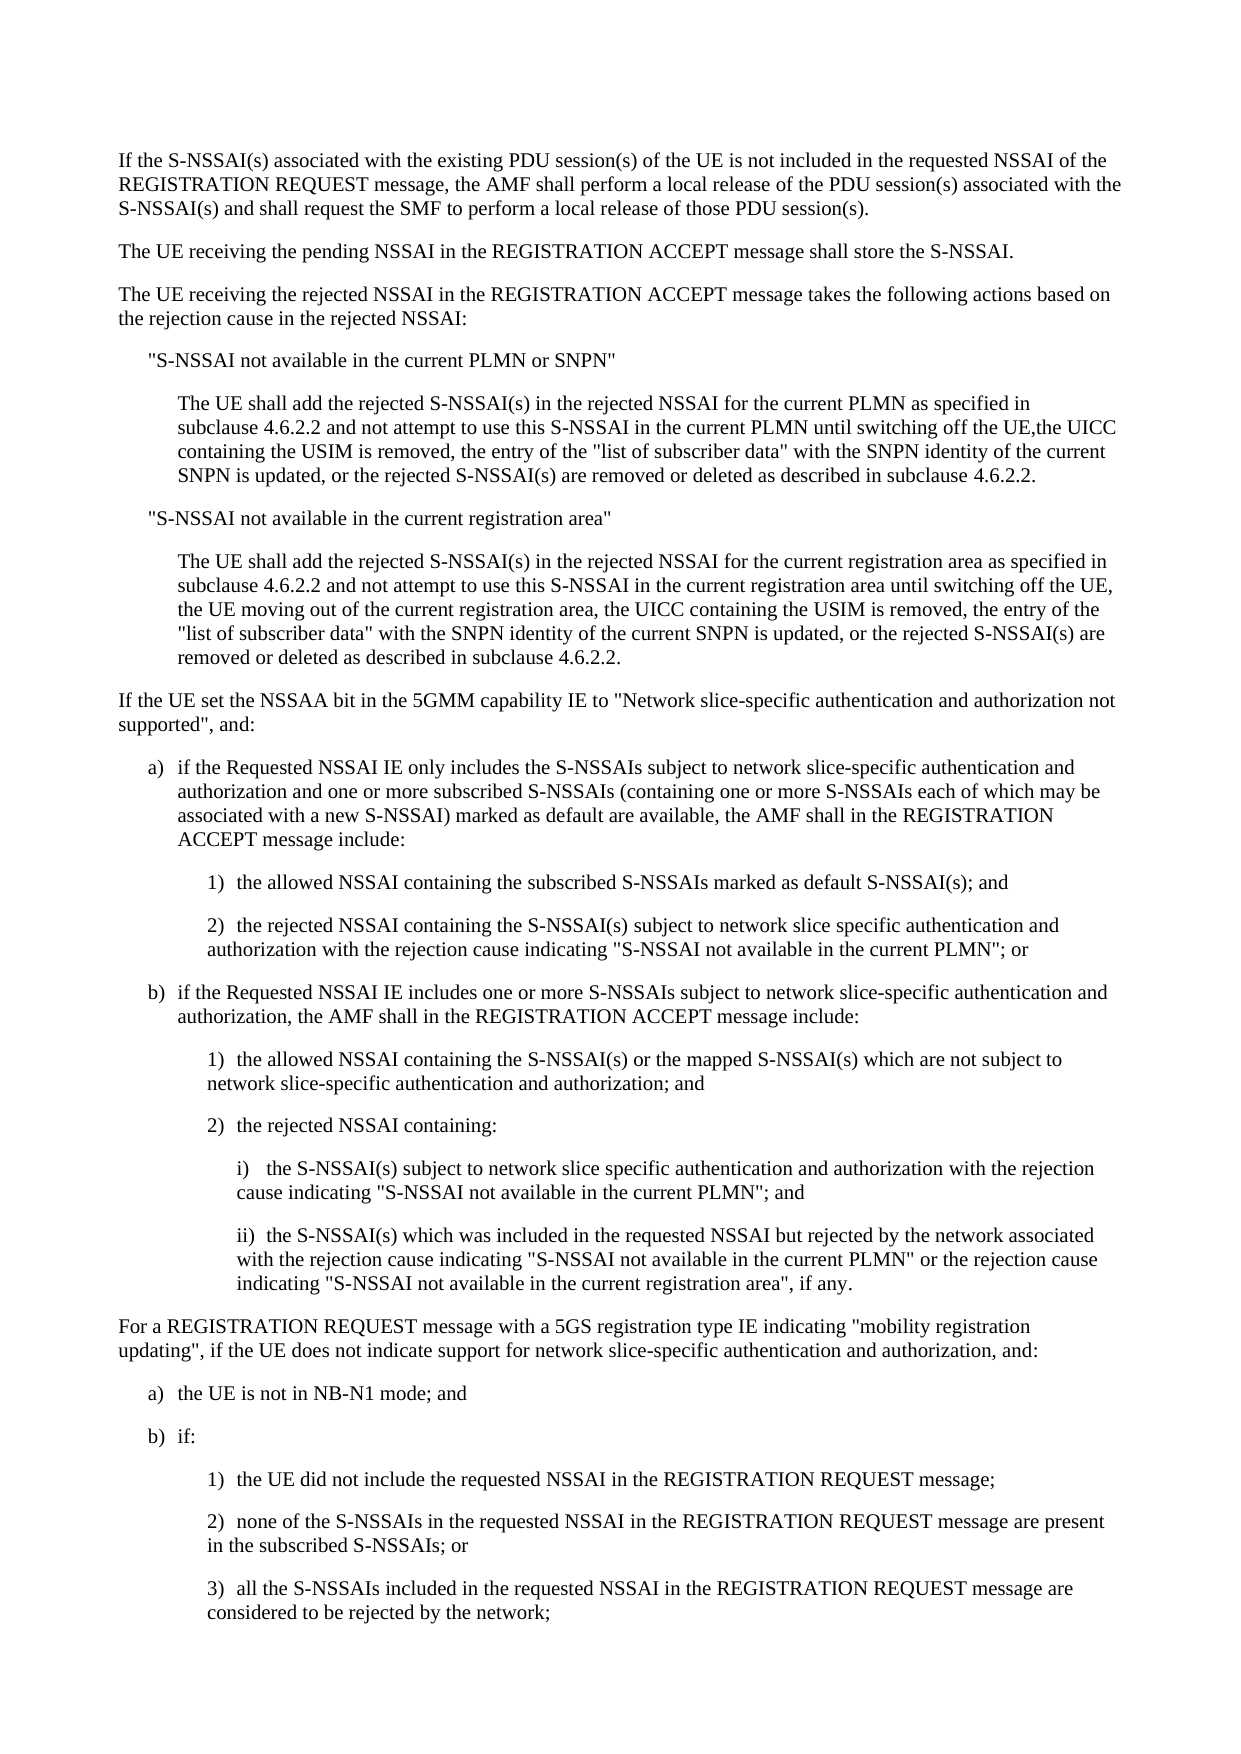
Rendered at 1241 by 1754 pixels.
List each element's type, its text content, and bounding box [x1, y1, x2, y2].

text 1) the allowed NSSAI containing the subscribed S-NSSAIs marked as default S-NSSAI(s); and [207, 870, 1122, 894]
text 2) the rejected NSSAI containing: [207, 1113, 1122, 1137]
text If the UE set the NSSAA bit in the 5GMM capability IE to "Network slice-specific authentication and authorization not supported", and: [118, 688, 1122, 736]
text If the S-NSSAI(s) associated with the existing PDU session(s) of the UE is not included in the requested NSSAI of the REGISTRATION REQUEST message, the AMF shall perform a local release of the PDU session(s) associated with the S-NSSAI(s) and shall request the SMF to perform a local release of those PDU session(s). [118, 148, 1122, 220]
text 2) none of the S-NSSAIs in the requested NSSAI in the REGISTRATION REQUEST message are present in the subscribed S-NSSAIs; or [207, 1509, 1122, 1557]
text a) the UE is not in NB-N1 mode; and [148, 1381, 1122, 1405]
text The UE receiving the pending NSSAI in the REGISTRATION ACCEPT message shall store the S-NSSAI. [118, 239, 1122, 263]
text i) the S-NSSAI(s) subject to network slice specific authentication and authorization with the rejection cause indicating "S-NSSAI not available in the current PLMN"; and [236, 1156, 1122, 1204]
text 2) the rejected NSSAI containing the S-NSSAI(s) subject to network slice specific authentication and authorization with the rejection cause indicating "S-NSSAI not available in the current PLMN"; or [207, 913, 1122, 961]
text a) if the Requested NSSAI IE only includes the S-NSSAIs subject to network slice-specific authentication and authorization and one or more subscribed S-NSSAIs (containing one or more S-NSSAIs each of which may be associated with a new S-NSSAI) marked as default are available, the AMF shall in the REGISTRATION ACCEPT message include: [148, 755, 1122, 851]
text ii) the S-NSSAI(s) which was included in the requested NSSAI but rejected by the network associated with the rejection cause indicating "S-NSSAI not available in the current PLMN" or the rejection cause indicating "S-NSSAI not available in the current registration area", if any. [236, 1223, 1122, 1295]
text 1) the UE did not include the requested NSSAI in the REGISTRATION REQUEST message; [207, 1466, 1122, 1491]
text b) if the Requested NSSAI IE includes one or more S-NSSAIs subject to network slice-specific authentication and authorization, the AMF shall in the REGISTRATION ACCEPT message include: [148, 979, 1122, 1028]
text b) if: [148, 1424, 1122, 1448]
text The UE shall add the rejected S-NSSAI(s) in the rejected NSSAI for the current registration area as specified in subclause 4.6.2.2 and not attempt to use this S-NSSAI in the current registration area until switching off the UE, the UE moving out of the current registration area, the UICC containing the USIM is removed, the entry of the "list of subscriber data" with the SNPN identity of the current SNPN is updated, or the rejected S-NSSAI(s) are removed or deleted as described in subclause 4.6.2.2. [148, 549, 1122, 669]
text The UE shall add the rejected S-NSSAI(s) in the rejected NSSAI for the current PLMN as specified in subclause 4.6.2.2 and not attempt to use this S-NSSAI in the current PLMN until switching off the UE,the UICC containing the USIM is removed, the entry of the "list of subscriber data" with the SNPN identity of the current SNPN is updated, or the rejected S-NSSAI(s) are removed or deleted as described in subclause 4.6.2.2. [148, 391, 1122, 487]
text 3) all the S-NSSAIs included in the requested NSSAI in the REGISTRATION REQUEST message are considered to be rejected by the network; [207, 1576, 1122, 1624]
text For a REGISTRATION REQUEST message with a 5GS registration type IE indicating "mobility registration updating", if the UE does not indicate support for network slice-specific authentication and authorization, and: [118, 1314, 1122, 1362]
text "S-NSSAI not available in the current registration area" [148, 506, 1122, 530]
text "S-NSSAI not available in the current PLMN or SNPN" [148, 348, 1122, 372]
text 1) the allowed NSSAI containing the S-NSSAI(s) or the mapped S-NSSAI(s) which are not subject to network slice-specific authentication and authorization; and [207, 1046, 1122, 1094]
text The UE receiving the rejected NSSAI in the REGISTRATION ACCEPT message takes the following actions based on the rejection cause in the rejected NSSAI: [118, 281, 1122, 329]
